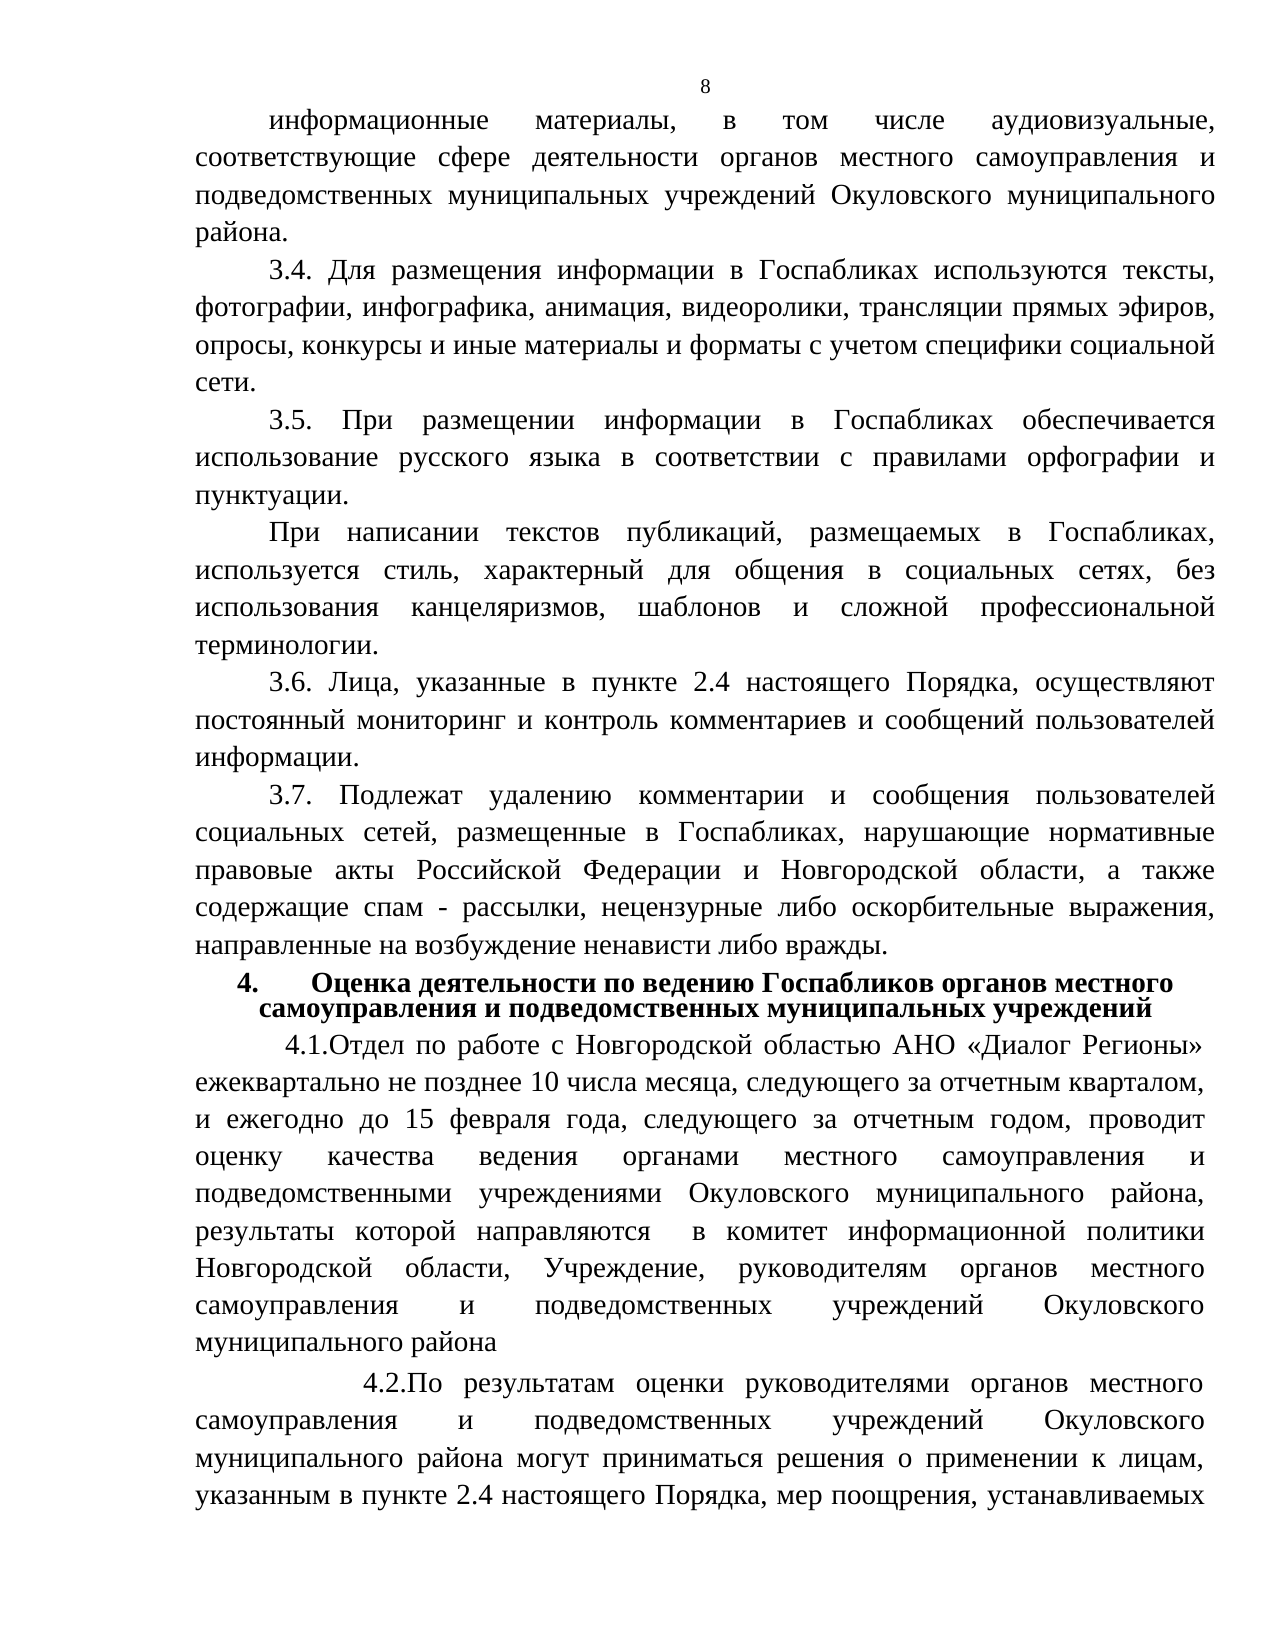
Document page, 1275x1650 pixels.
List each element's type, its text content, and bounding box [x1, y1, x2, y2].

text При написании текстов публикаций, размещаемых в Госпабликах, используется стиль, характерный для общения в социальных сетях, без использования канцеляризмов, шаблонов и сложной профессиональной терминологии. [195, 510, 1216, 660]
text информационные материалы, в том числе аудиовизуальные, соответствующие сфере деятельности органов местного самоуправления и подведомственных муниципальных учреждений Окуловского муниципального района. [195, 98, 1216, 248]
text 3.6. Лица, указанные в пункте 2.4 настоящего Порядка, осуществляют постоянный мониторинг и контроль комментариев и сообщений пользователей информации. [195, 660, 1216, 773]
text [195, 1365, 1205, 1510]
text 3.7. Подлежат удалению комментарии и сообщения пользователей социальных сетей, размещенные в Госпабликах, нарушающие нормативные правовые акты Российской Федерации и Новгородской области, а также содержащие спам - рассылки, нецензурные либо оскорбительные выражения, направленные на возбуждение ненависти либо вражды. [195, 773, 1216, 960]
text 3.5. При размещении информации в Госпабликах обеспечивается использование русского языка в соответствии с правилами орфографии и пунктуации. [195, 398, 1216, 510]
list Оценка деятельности по ведению Госпабликов органов местного самоуправления и подведомственных муниципальных учреждений [195, 973, 1216, 1023]
text 4.1.Отдел по работе с Новгородской областью АНО «Диалог Регионы» ежеквартально не позднее 10 числа месяца, следующего за отчетным кварталом, и ежегодно до 15 февраля года, следующего за отчетным годом, проводит оценку качества ведения органами местного самоуправления и подведомственными учреждениями Окуловского муниципального района, результаты которой направляются в комитет информационной политики Новгородской области, Учреждение, руководителям органов местного самоуправления и подведомственных учреждений Окуловского муниципального района [195, 1027, 1205, 1358]
text 3.4. Для размещения информации в Госпабликах используются тексты, фотографии, инфографика, анимация, видеоролики, трансляции прямых эфиров, опросы, конкурсы и иные материалы и форматы с учетом специфики социальной сети. [195, 248, 1216, 398]
